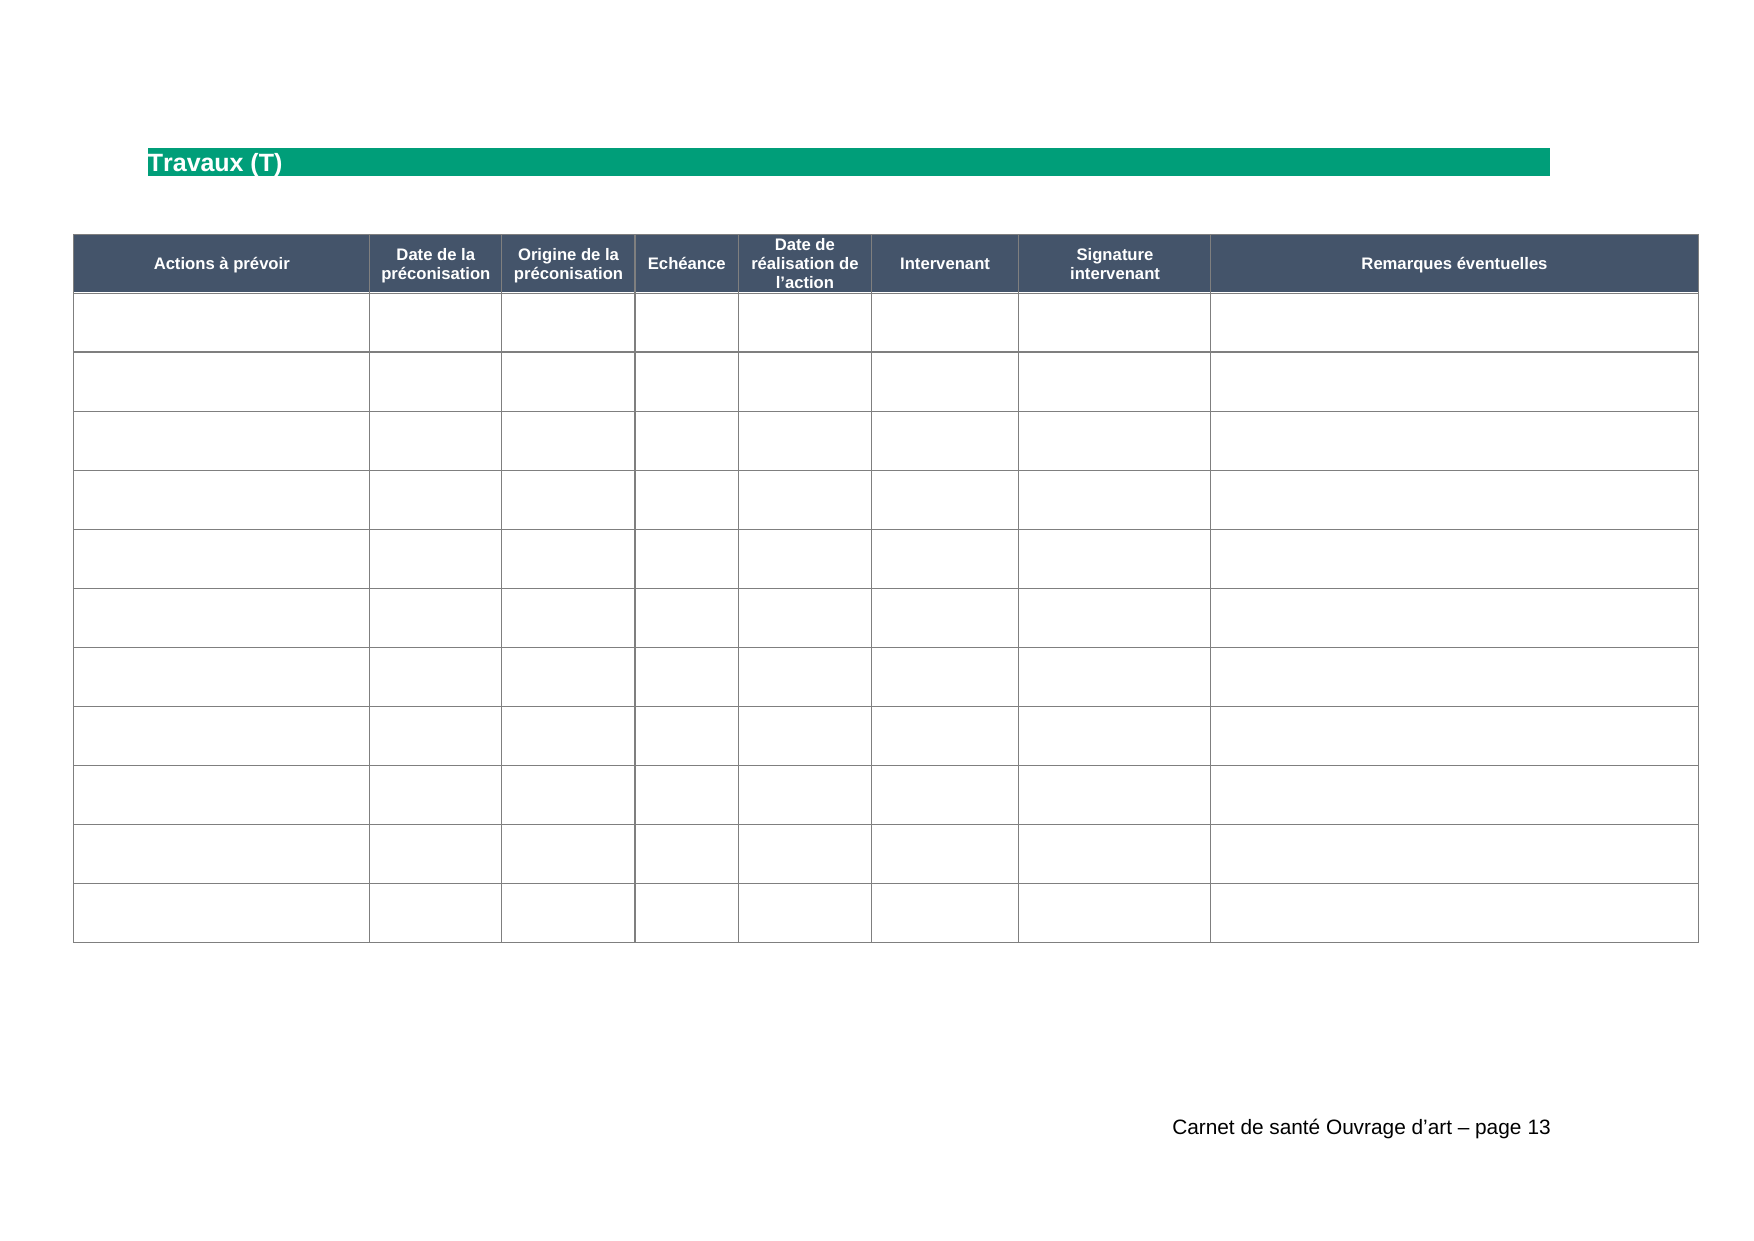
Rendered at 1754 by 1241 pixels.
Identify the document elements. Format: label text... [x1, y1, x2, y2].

table_header Echéance [636, 235, 738, 292]
table_header Intervenant [872, 235, 1018, 292]
table_header Remarques éventuelles [1211, 235, 1698, 292]
table_header Actions à prévoir [74, 235, 369, 292]
table_header Date de la préconisation [370, 235, 501, 292]
text Travaux (T) [148, 148, 1550, 176]
table_header Origine de la préconisation [502, 235, 634, 292]
table_header Date de réalisation de l’action [739, 235, 871, 292]
table_header Signature intervenant [1019, 235, 1210, 292]
